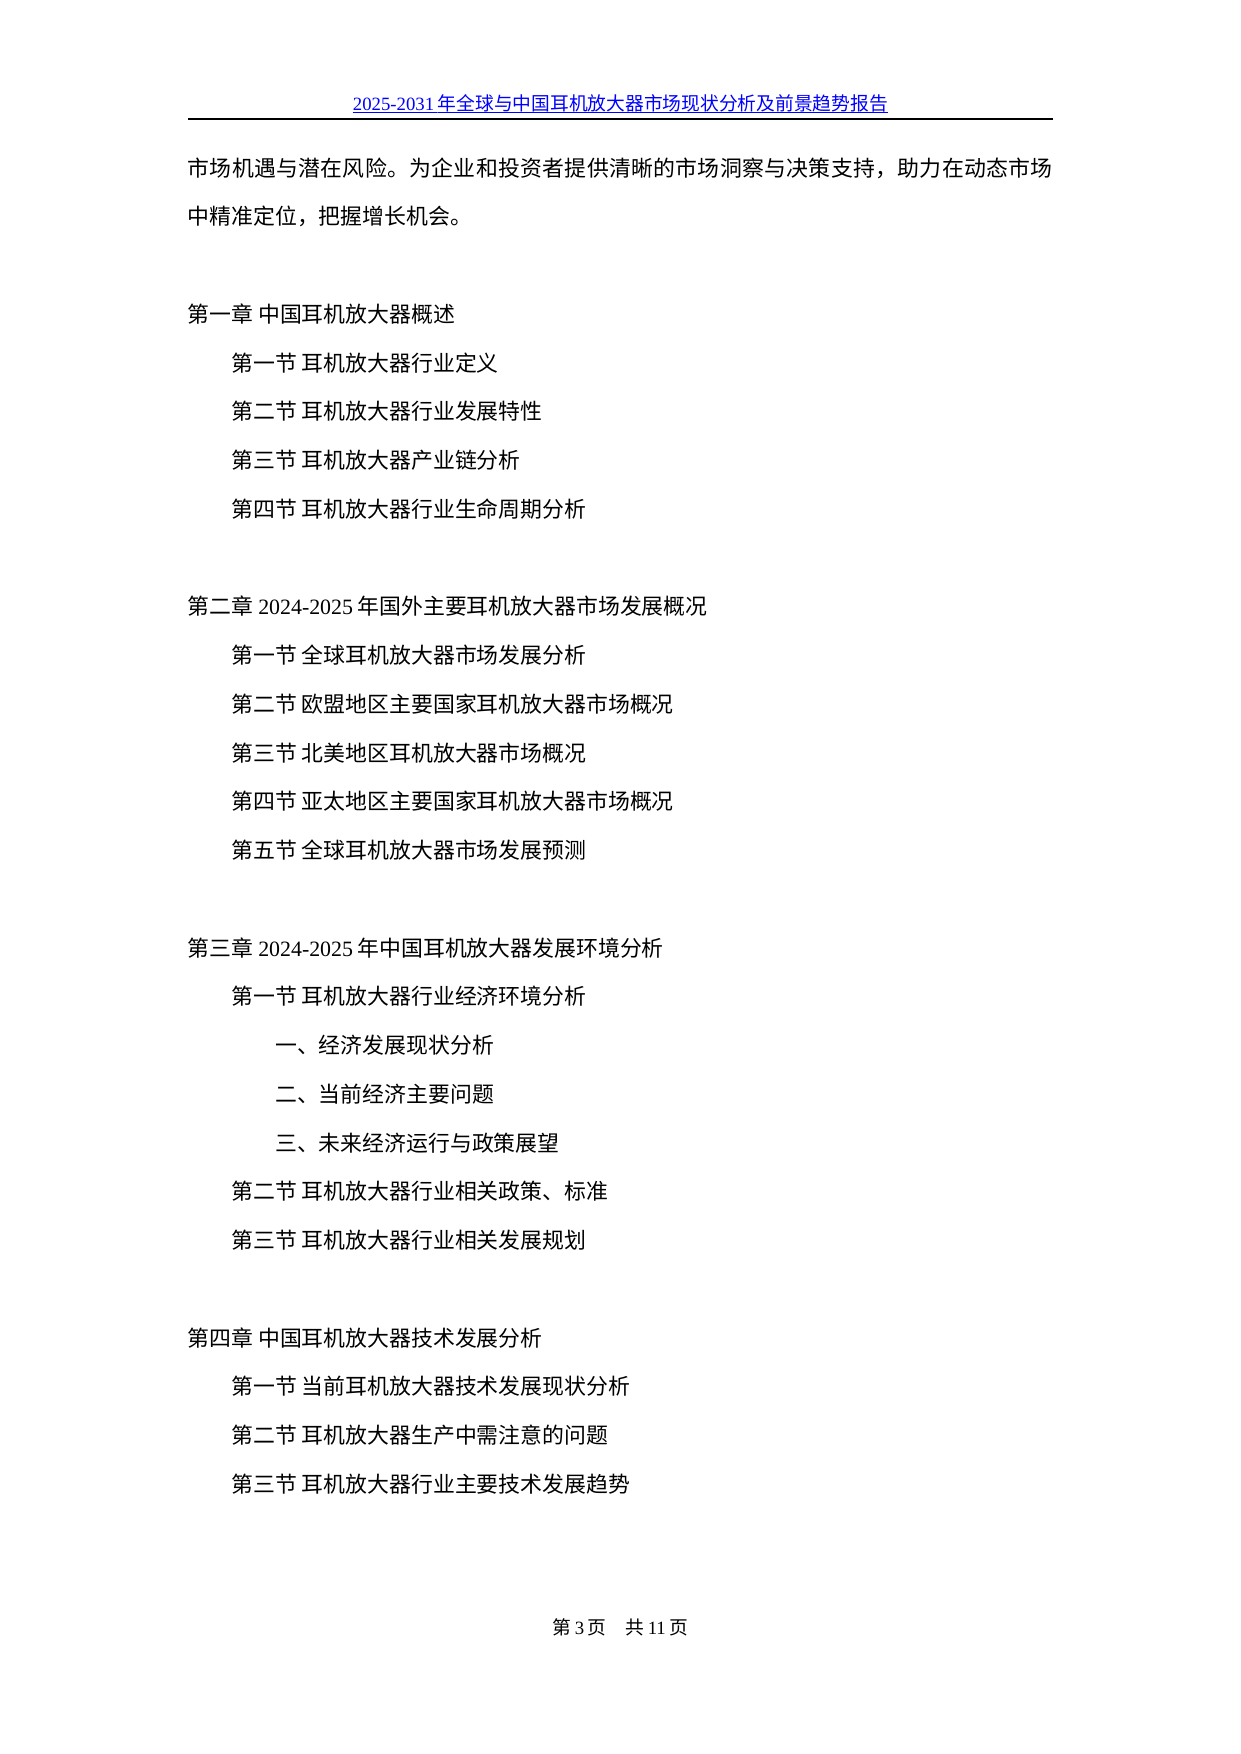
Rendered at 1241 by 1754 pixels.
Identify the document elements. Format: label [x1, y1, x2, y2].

text [187, 150, 1053, 1499]
